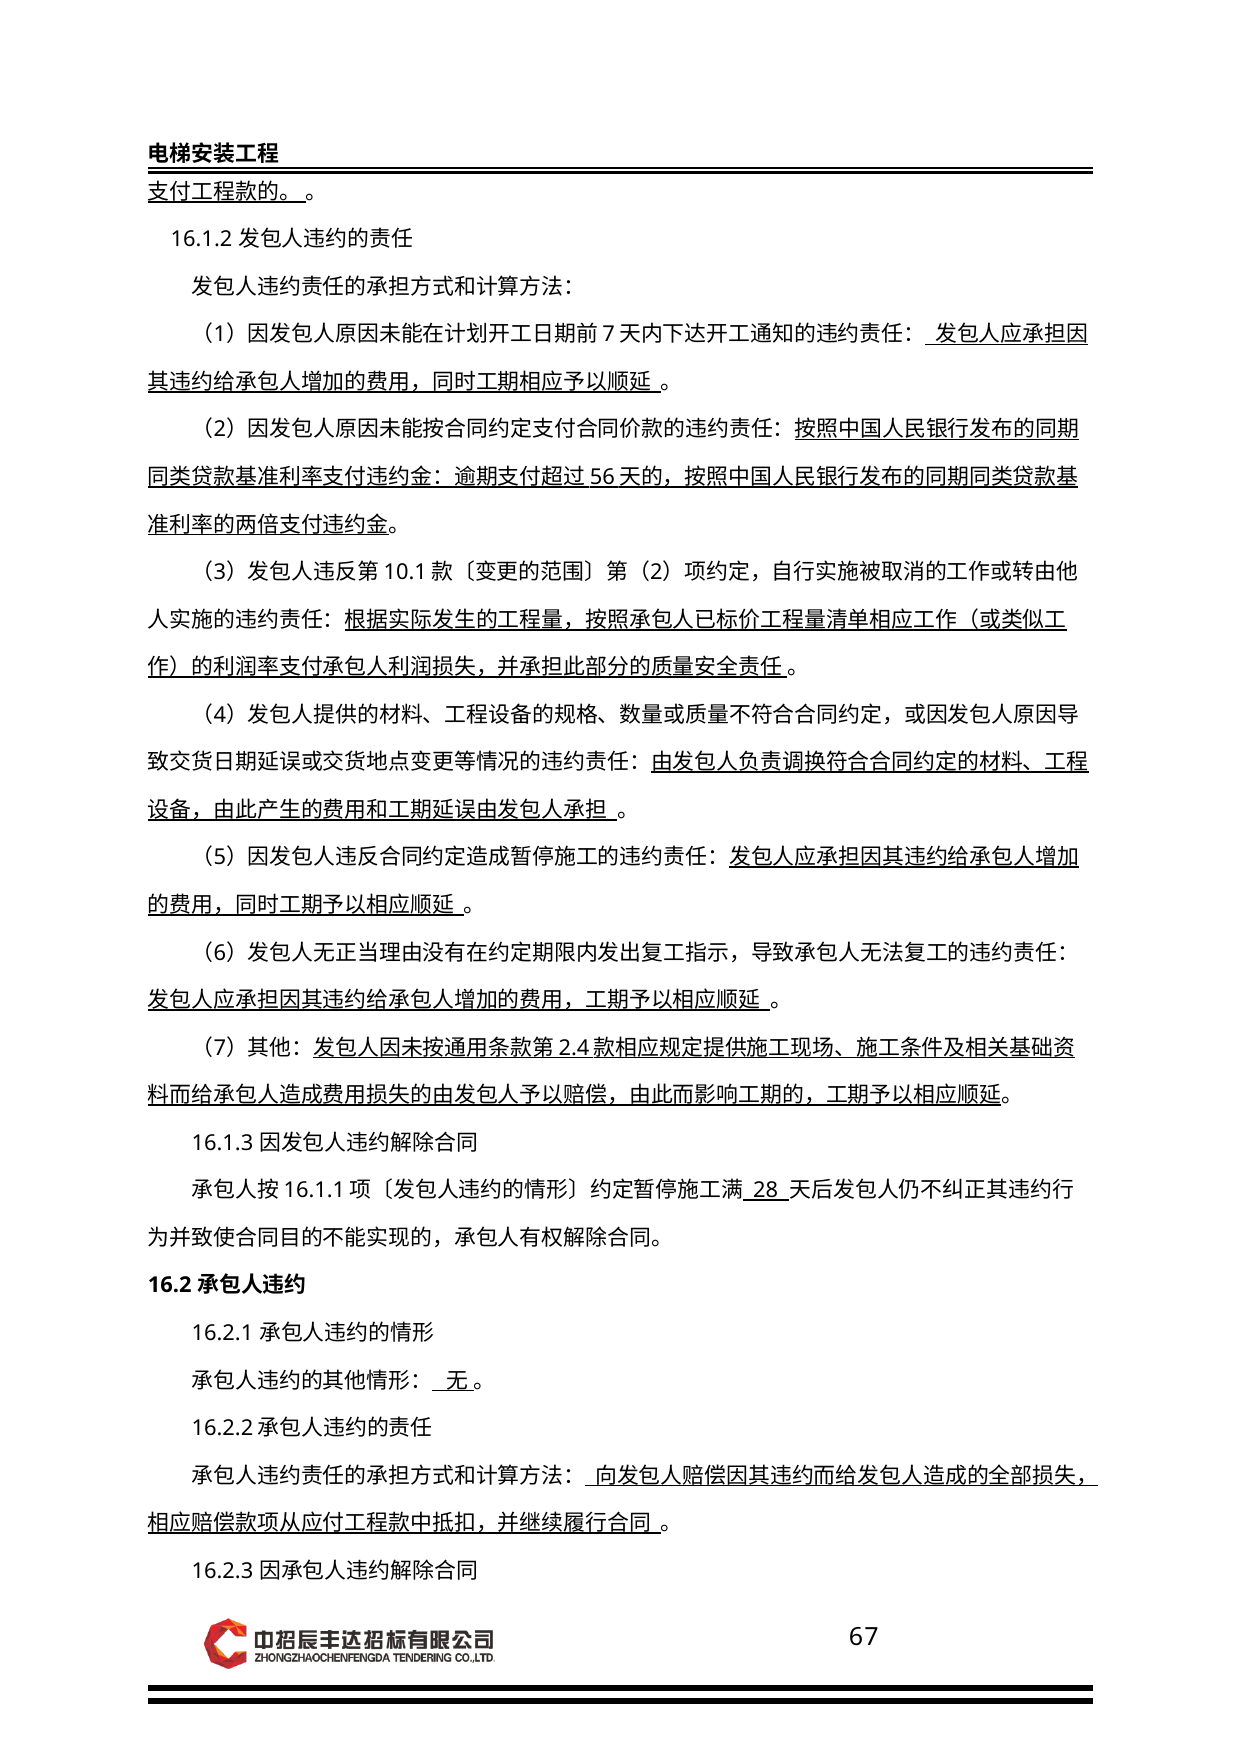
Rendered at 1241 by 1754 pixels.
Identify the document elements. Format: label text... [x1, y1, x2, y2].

text （6）发包人无正当理由没有在约定期限内发出复工指示，导致承包人无法复工的违约责任：发包人应承担因其违约给承包人增加的费用，工期予以相应顺延 。 [148, 934, 1093, 1014]
text （5）因发包人违反合同约定造成暂停施工的违约责任：发包人应承担因其违约给承包人增加的费用，同时工期予以相应顺延 。 [148, 839, 1093, 919]
text （3）发包人违反第10.1款〔变更的范围〕第（2）项约定，自行实施被取消的工作或转由他人实施的违约责任：根据实际发生的工程量，按照承包人已标价工程量清单相应工作（或类似工作）的利润率支付承包人利润损失，并承担此部分的质量安全责任 。 [148, 554, 1093, 681]
text （7）其他：发包人因未按通用条款第2.4款相应规定提供施工现场、施工条件及相关基础资料而给承包人造成费用损失的由发包人予以赔偿，由此而影响工期的，工期予以相应顺延。 [148, 1029, 1093, 1109]
text 承包人按16.1.1项〔发包人违约的情形〕约定暂停施工满 28 天后发包人仍不纠正其违约行为并致使合同目的不能实现的，承包人有权解除合同。 [148, 1172, 1093, 1252]
text 承包人违约的其他情形： 无 。 [148, 1363, 1093, 1394]
text （4）发包人提供的材料、工程设备的规格、数量或质量不符合合同约定，或因发包人原因导致交货日期延误或交货地点变更等情况的违约责任：由发包人负责调换符合合同约定的材料、工程设备，由此产生的费用和工期延误由发包人承担 。 [148, 697, 1093, 823]
text （2）因发包人原因未能按合同约定支付合同价款的违约责任：按照中国人民银行发布的同期同类贷款基准利率支付违约金：逾期支付超过56天的，按照中国人民银行发布的同期同类贷款基准利率的两倍支付违约金。 [148, 411, 1093, 538]
text 16.2.3 因承包人违约解除合同 [148, 1553, 1093, 1584]
text 16.1.3 因发包人违约解除合同 [148, 1125, 1093, 1156]
text 16.2 承包人违约 [148, 1267, 1093, 1299]
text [148, 174, 1093, 205]
text 16.1.2 发包人违约的责任 [148, 221, 1093, 253]
text 承包人违约责任的承担方式和计算方法： 向发包人赔偿因其违约而给发包人造成的全部损失，相应赔偿款项从应付工程款中抵扣，并继续履行合同 。 [148, 1458, 1093, 1537]
text （1）因发包人原因未能在计划开工日期前7天内下达开工通知的违约责任： 发包人应承担因其违约给承包人增加的费用，同时工期相应予以顺延 。 [148, 316, 1093, 396]
picture [203, 1618, 495, 1669]
text 16.2.1 承包人违约的情形 [148, 1315, 1093, 1347]
text 16.2.2承包人违约的责任 [148, 1410, 1093, 1442]
text 发包人违约责任的承担方式和计算方法： [148, 269, 1093, 301]
